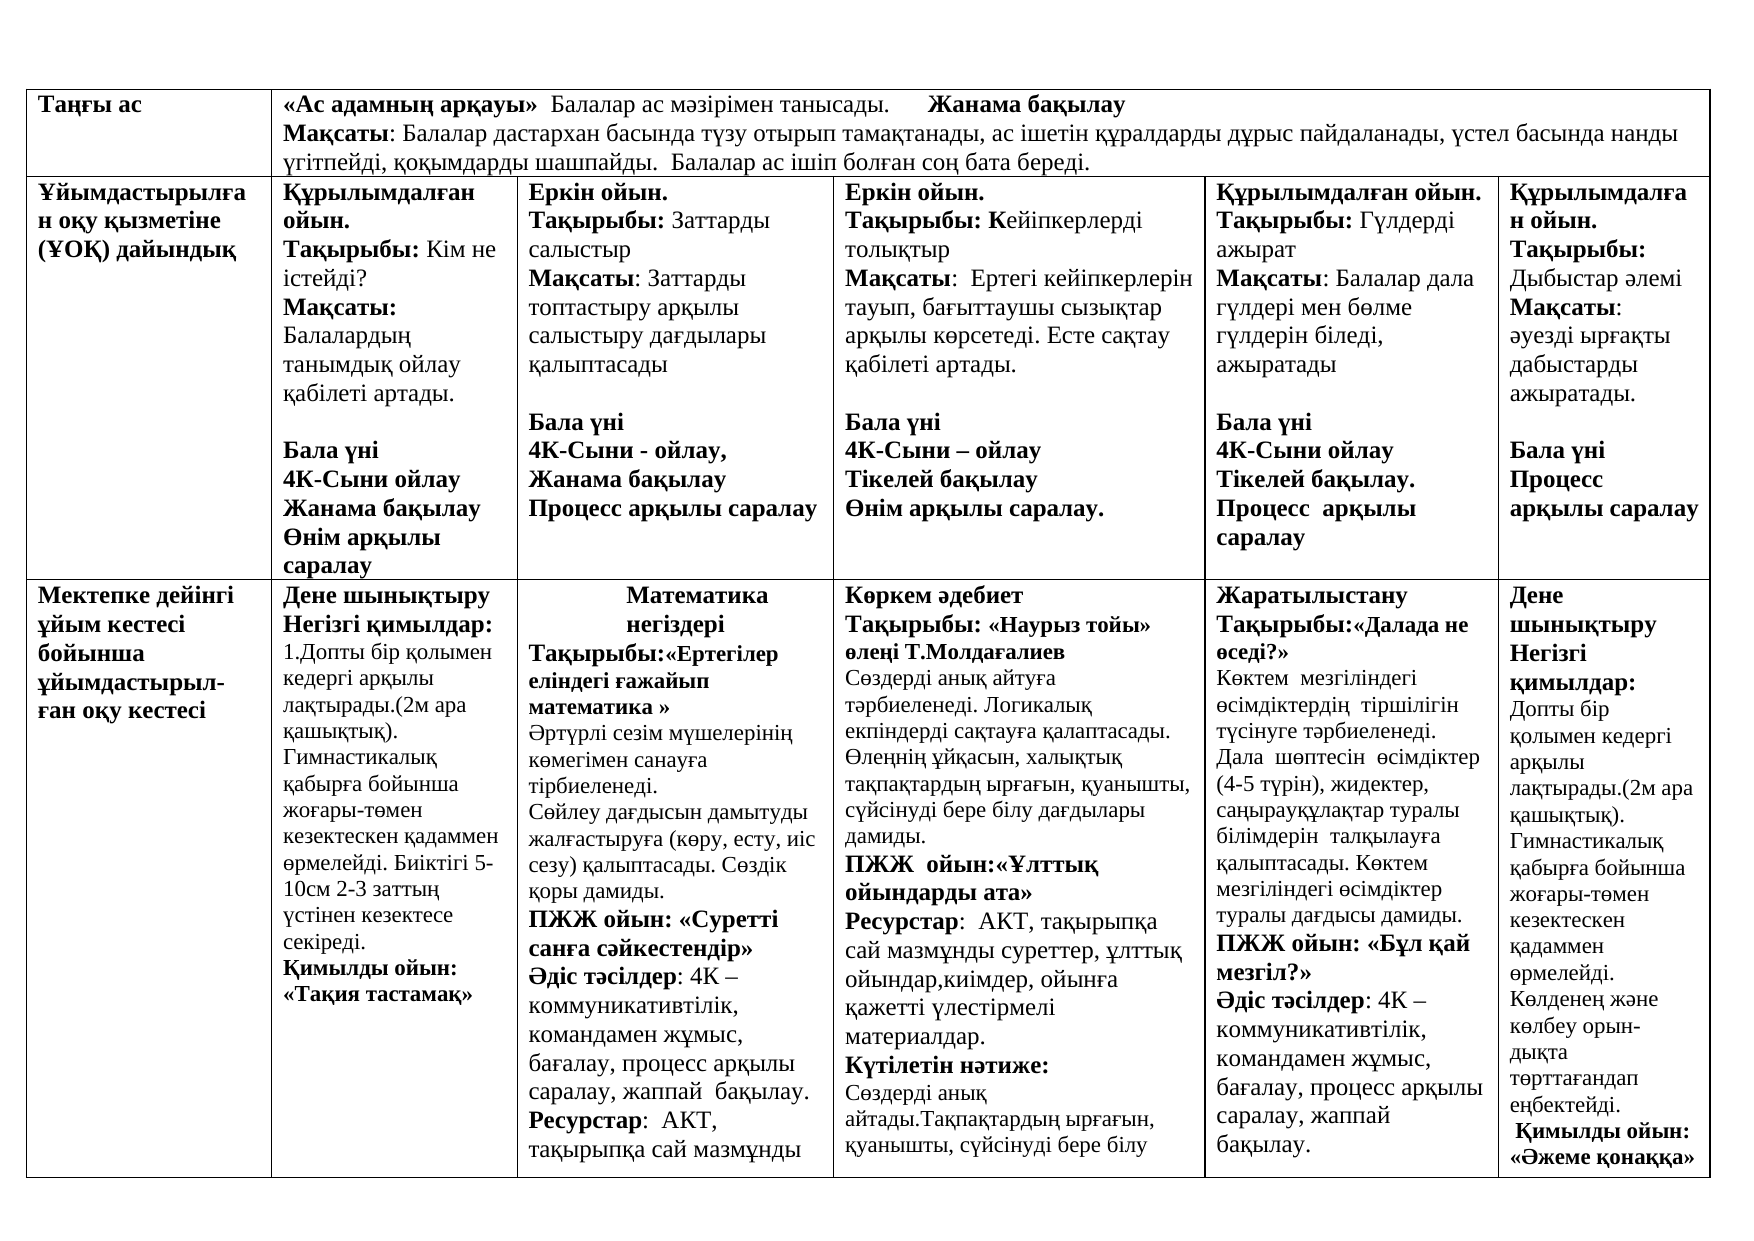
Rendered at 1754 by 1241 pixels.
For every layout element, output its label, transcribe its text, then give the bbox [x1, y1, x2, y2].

table_cell Ұйымдастырылған оқу қызметіне (ҰОҚ) дайындық [27, 177, 271, 579]
table_cell Құрылымдалған ойын. Тақырыбы: Гүлдерді ажырат Мақсаты: Балалар дала гүлдері мен бөлме гүлдерін біледі, ажыратады Бала үні 4К-Сыни ойлау Тікелей бақылау. Процесс арқылы саралау [1206, 177, 1498, 579]
table_cell Таңғы ас [27, 90, 271, 176]
table_cell «Ас адамның арқауы» Балалар ас мәзірімен танысады. Жанама бақылау Мақсаты: Балалар дастархан басында түзу отырып тамақтанады, ас ішетін құралдарды дұрыс пайдаланады, үстел басында нанды үгітпейді, қоқымдарды шашпайды. Балалар ас ішіп болған соң бата береді. [272, 90, 1709, 176]
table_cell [1499, 580, 1709, 1177]
table_cell Еркін ойын. Тақырыбы: Заттарды салыстыр Мақсаты: Заттарды топтастыру арқылы салыстыру дағдылары қалыптасады Бала үні 4К-Сыни - ойлау, Жанама бақылау Процесс арқылы саралау [518, 177, 833, 579]
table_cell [518, 580, 833, 1177]
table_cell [27, 580, 271, 1177]
table_cell Құрылымдалған ойын. Тақырыбы: Кім не істейді? Мақсаты: Балалардың танымдық ойлау қабілеті артады. Бала үні 4К-Сыни ойлау Жанама бақылау Өнім арқылы саралау [272, 177, 517, 579]
table_cell Еркін ойын. Тақырыбы: Кейіпкерлерді толықтыр Мақсаты: Ертегі кейіпкерлерін тауып, бағыттаушы сызықтар арқылы көрсетеді. Есте сақтау қабілеті артады. Бала үні 4К-Сыни – ойлау Тікелей бақылау Өнім арқылы саралау. [834, 177, 1204, 579]
table_cell Құрылымдалған ойын. Тақырыбы: Дыбыстар әлемі Мақсаты: әуезді ырғақты дабыстарды ажыратады. Бала үні Процесс арқылы саралау [1499, 177, 1709, 579]
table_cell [1206, 580, 1498, 1177]
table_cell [834, 580, 1204, 1177]
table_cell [272, 580, 517, 1177]
